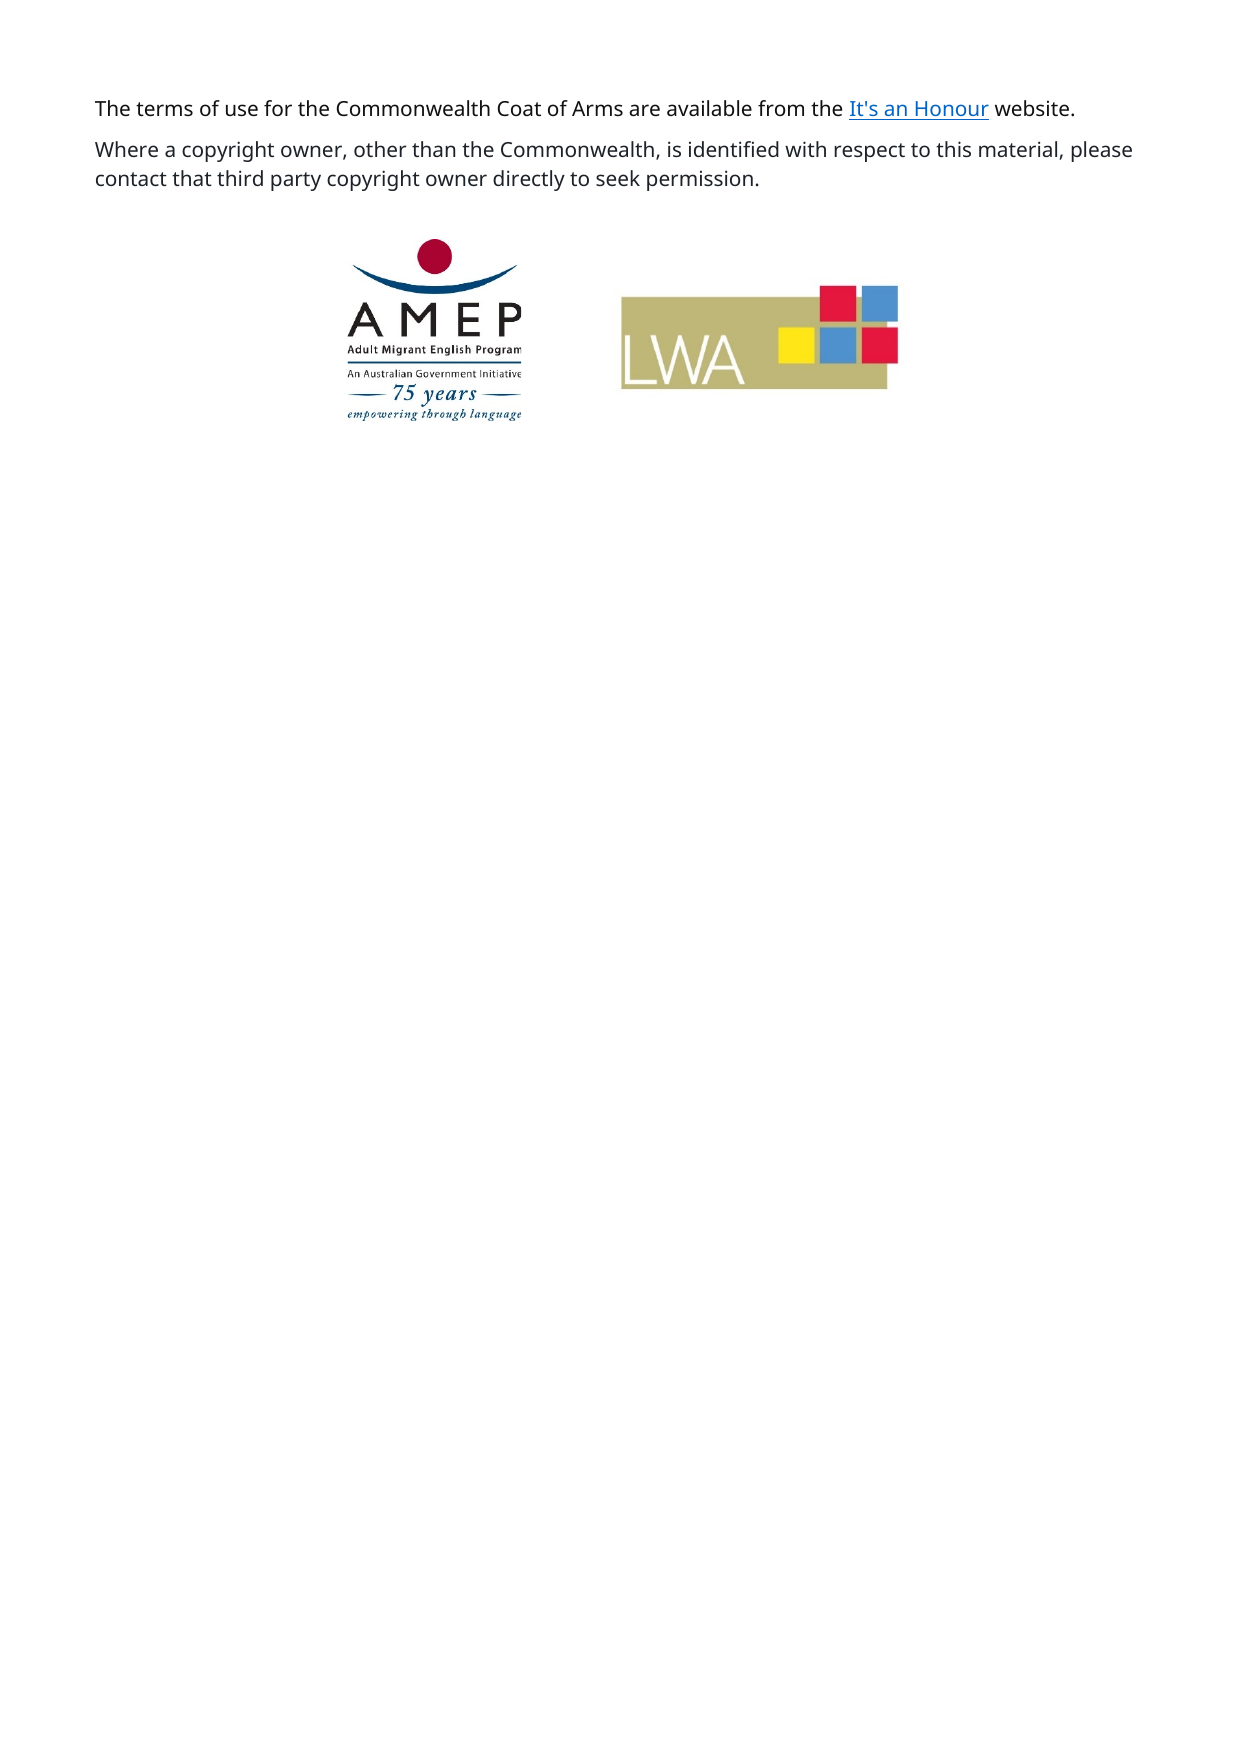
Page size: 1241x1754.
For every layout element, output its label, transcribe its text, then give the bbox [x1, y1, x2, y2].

picture [613, 276, 906, 398]
picture [347, 239, 522, 421]
text The terms of use for the Commonwealth Coat of Arms are available from the It's an Honour website. [94, 94, 1146, 123]
text Where a copyright owner, other than the Commonwealth, is identified with respect to this material, please contact that third party copyright owner directly to seek permission. [94, 135, 1146, 192]
